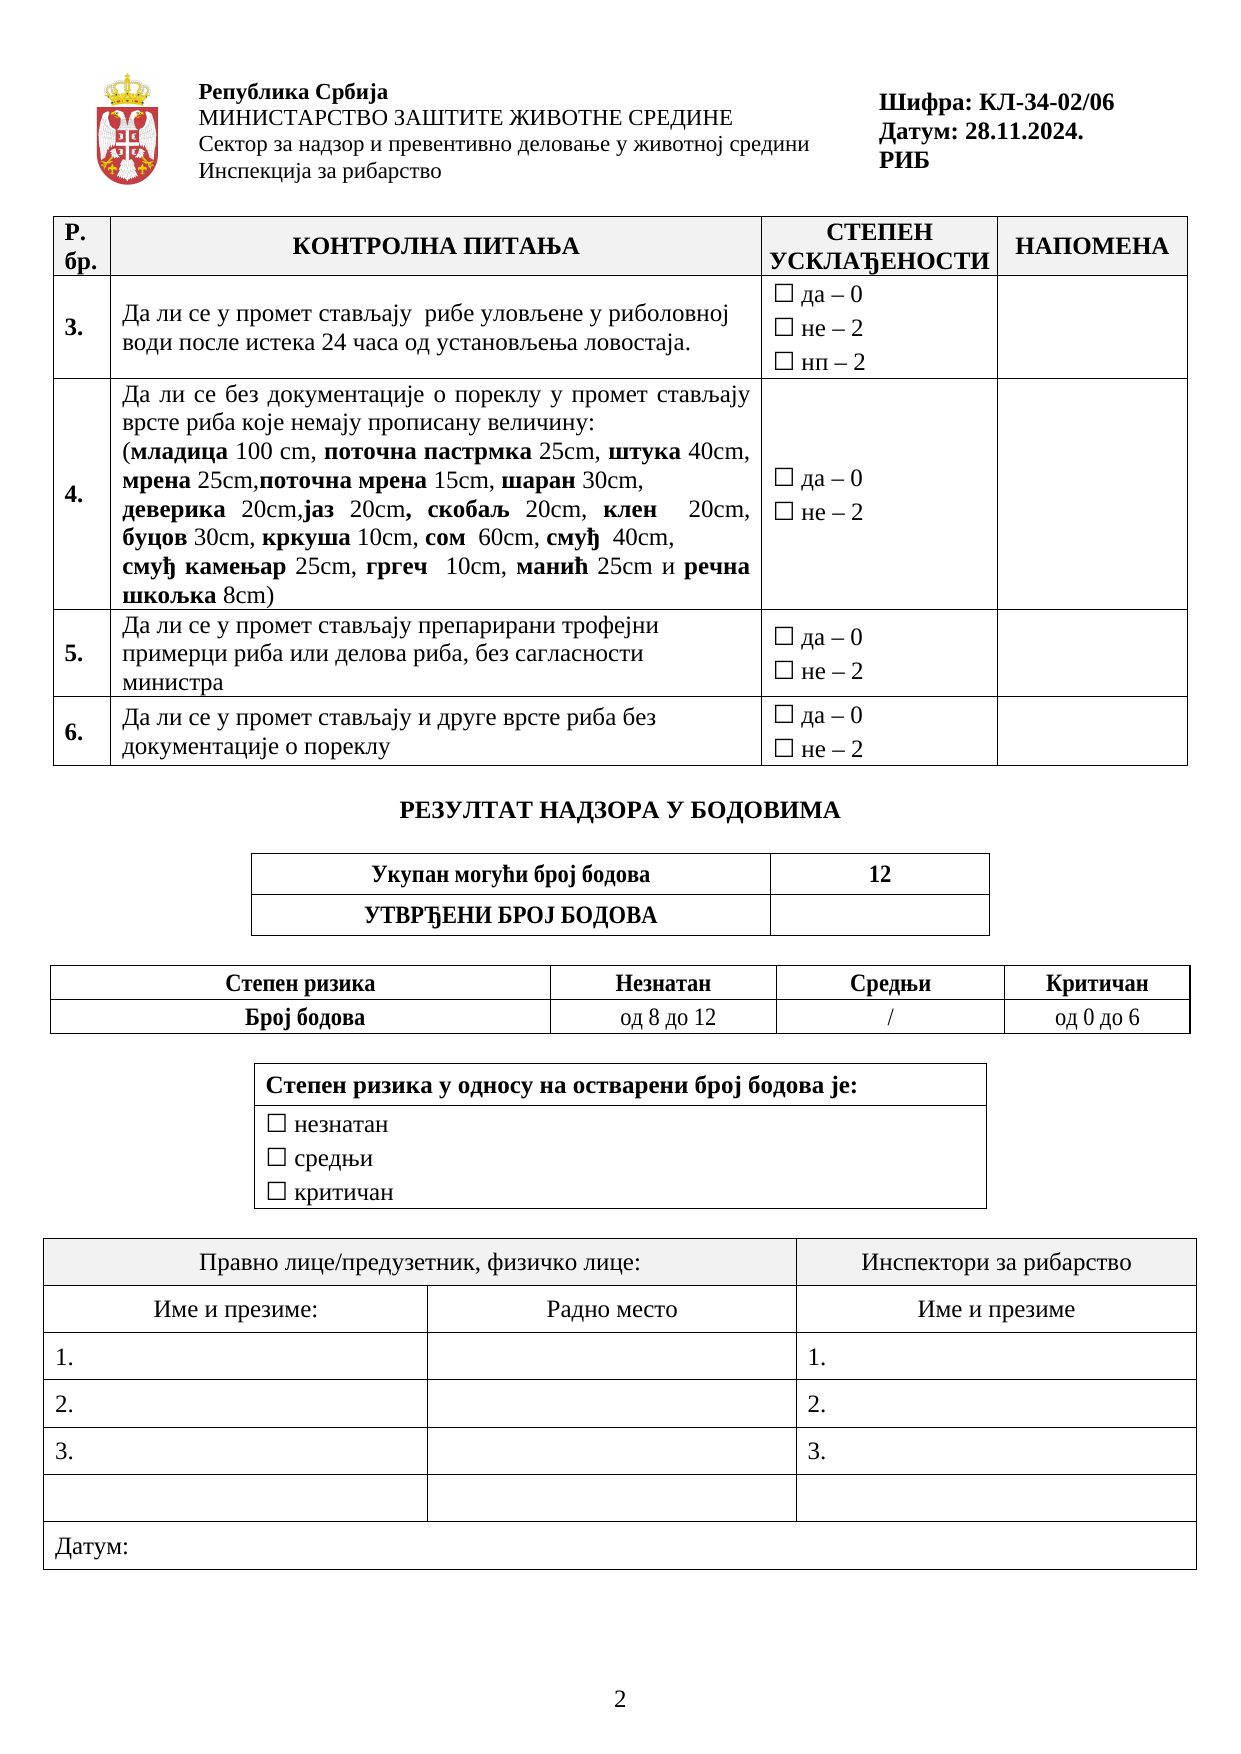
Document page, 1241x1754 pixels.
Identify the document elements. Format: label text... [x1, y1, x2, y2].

table_header Р. бр. [54, 217, 110, 274]
table_cell од 0 до 6 [1005, 1000, 1189, 1033]
text РЕЗУЛТАТ НАДЗОРА У БОДОВИМА [148, 795, 1092, 824]
table_cell [771, 895, 989, 935]
table_cell незнатан средњи критичан [255, 1106, 986, 1208]
table_cell Да ли се у промет стављају препарирани трофејни примерци риба или делова риба, без сагласности министра [111, 610, 761, 696]
table_header 12 [771, 854, 989, 894]
table_cell [998, 610, 1187, 696]
table_cell [428, 1333, 796, 1379]
table_cell Радно место [428, 1286, 796, 1332]
table_header Степен ризика у односу на остварени број бодова је: [255, 1064, 986, 1104]
table_header НАПОМЕНА [998, 217, 1187, 274]
table_cell 1. [44, 1333, 427, 1379]
table_cell да – 0 не – 2 [762, 610, 997, 696]
table_cell да – 0 не – 2 [762, 379, 997, 609]
picture [95, 73, 160, 186]
table_cell [44, 1475, 427, 1521]
table_header СТЕПЕН УСКЛАЂЕНОСТИ [762, 217, 997, 274]
table_cell 1. [797, 1333, 1196, 1379]
table_cell Да ли се без документације о пореклу у промет стављају врсте риба које немају прописану величину: (младица 100 cm, поточна пастрмка 25cm, штука 40cm, мрена 25cm,поточна мрена 15cm, шаран 30cm, деверика 20cm,јаз 20cm, скобаљ 20cm, клен 20cm, буцов 30cm, кркуша 10cm, сом 60cm, смуђ 40cm, смуђ камењар 25cm, гргеч 10cm, манић 25cm и речна шкољка 8cm) [111, 379, 761, 609]
table_cell [428, 1475, 796, 1521]
table_cell Датум: [44, 1522, 1196, 1568]
table_cell 2. [44, 1380, 427, 1427]
table_cell Да ли се у промет стављају и друге врсте риба без документације о пореклу [111, 697, 761, 765]
table_cell 3. [44, 1428, 427, 1474]
table_cell Да ли се у промет стављају рибе уловљене у риболовној води после истека 24 часа од установљења ловостаја. [111, 276, 761, 378]
table_cell утврђени број бодова [252, 895, 770, 935]
table_cell Име и презиме [797, 1286, 1196, 1332]
table_cell / [777, 1000, 1004, 1033]
table_cell 2. [797, 1380, 1196, 1427]
table_cell [54, 697, 110, 765]
table_header Средњи [777, 966, 1004, 999]
table_header Критичан [1005, 966, 1189, 999]
table_cell да – 0 не – 2 [762, 697, 997, 765]
table_header КОНТРОЛНА ПИТАЊА [111, 217, 761, 274]
table_header Инспектори за рибарство [797, 1239, 1196, 1285]
table_cell од 8 до 12 [551, 1000, 776, 1033]
table_cell [998, 379, 1187, 609]
table_header Правно лице/предузетник, физичко лице: [44, 1239, 796, 1285]
table_header Укупан могући број бодова [252, 854, 770, 894]
table_cell [428, 1428, 796, 1474]
table_header Степен ризика [51, 966, 550, 999]
table_cell [998, 276, 1187, 378]
table_cell [998, 697, 1187, 765]
table_cell [54, 276, 110, 378]
table_cell [428, 1380, 796, 1427]
table_cell Име и презиме: [44, 1286, 427, 1332]
table_cell да – 0 не – 2 ☐ нп – 2 [762, 276, 997, 378]
table_cell 3. [797, 1428, 1196, 1474]
table_cell [54, 379, 110, 609]
table_cell Број бодова [51, 1000, 550, 1033]
table_cell [797, 1475, 1196, 1521]
table_cell [54, 610, 110, 696]
table_header Незнатан [551, 966, 776, 999]
